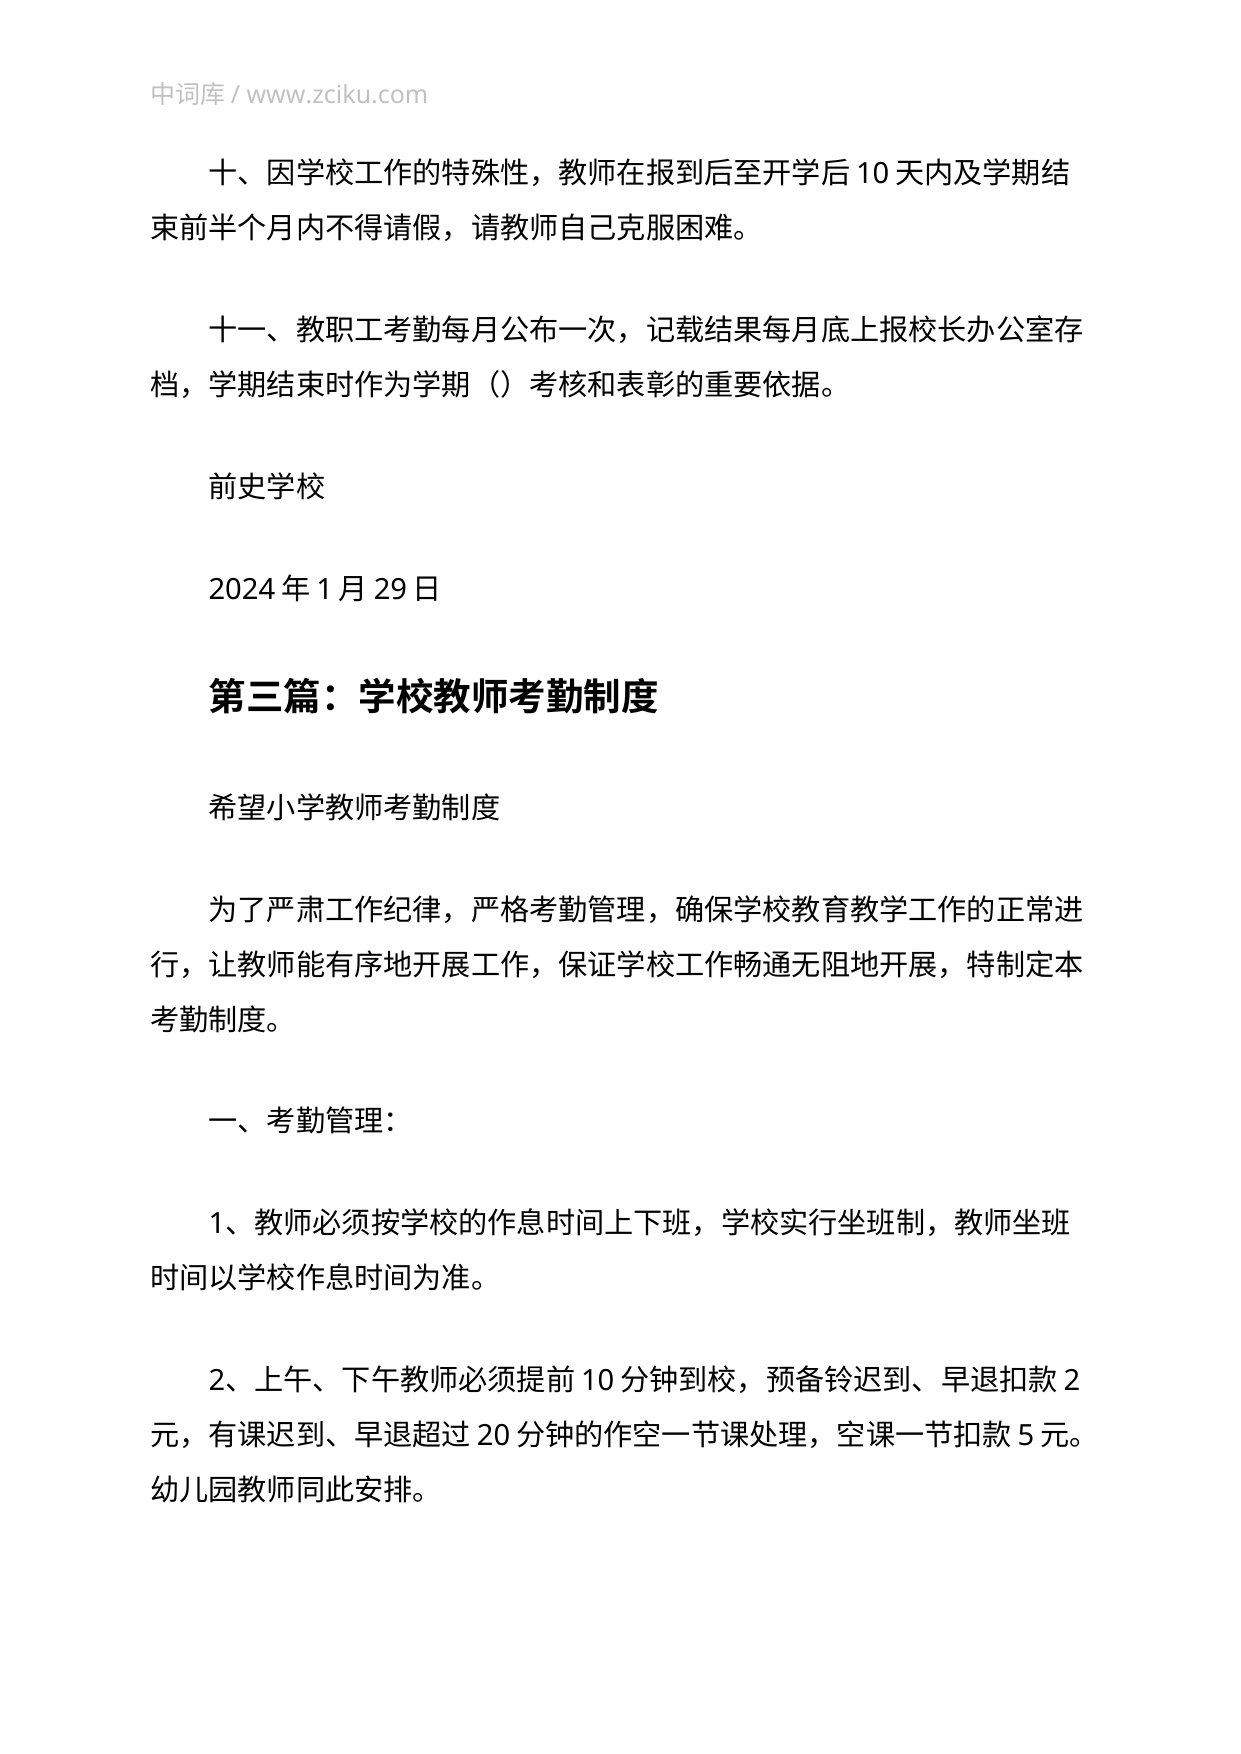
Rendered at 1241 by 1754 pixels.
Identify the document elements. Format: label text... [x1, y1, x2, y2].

text 第三篇：学校教师考勤制度 [150, 667, 1090, 721]
text 2、上午、下午教师必须提前10分钟到校，预备铃迟到、早退扣款2元，有课迟到、早退超过20分钟的作空一节课处理，空课一节扣款5元。幼儿园教师同此安排。 [150, 1356, 1090, 1509]
text 一、考勤管理： [150, 1098, 1090, 1140]
text 前史学校 [150, 463, 1090, 506]
text 十、因学校工作的特殊性，教师在报到后至开学后10天内及学期结束前半个月内不得请假，请教师自己克服困难。 [150, 150, 1090, 247]
text 1、教师必须按学校的作息时间上下班，学校实行坐班制，教师坐班时间以学校作息时间为准。 [150, 1200, 1090, 1297]
text 2024年1月29日 [150, 565, 1090, 608]
text 十一、教职工考勤每月公布一次，记载结果每月底上报校长办公室存档，学期结束时作为学期（）考核和表彰的重要依据。 [150, 307, 1090, 404]
text 为了严肃工作纪律，严格考勤管理，确保学校教育教学工作的正常进行，让教师能有序地开展工作，保证学校工作畅通无阻地开展，特制定本考勤制度。 [150, 886, 1090, 1038]
text 希望小学教师考勤制度 [150, 784, 1090, 827]
